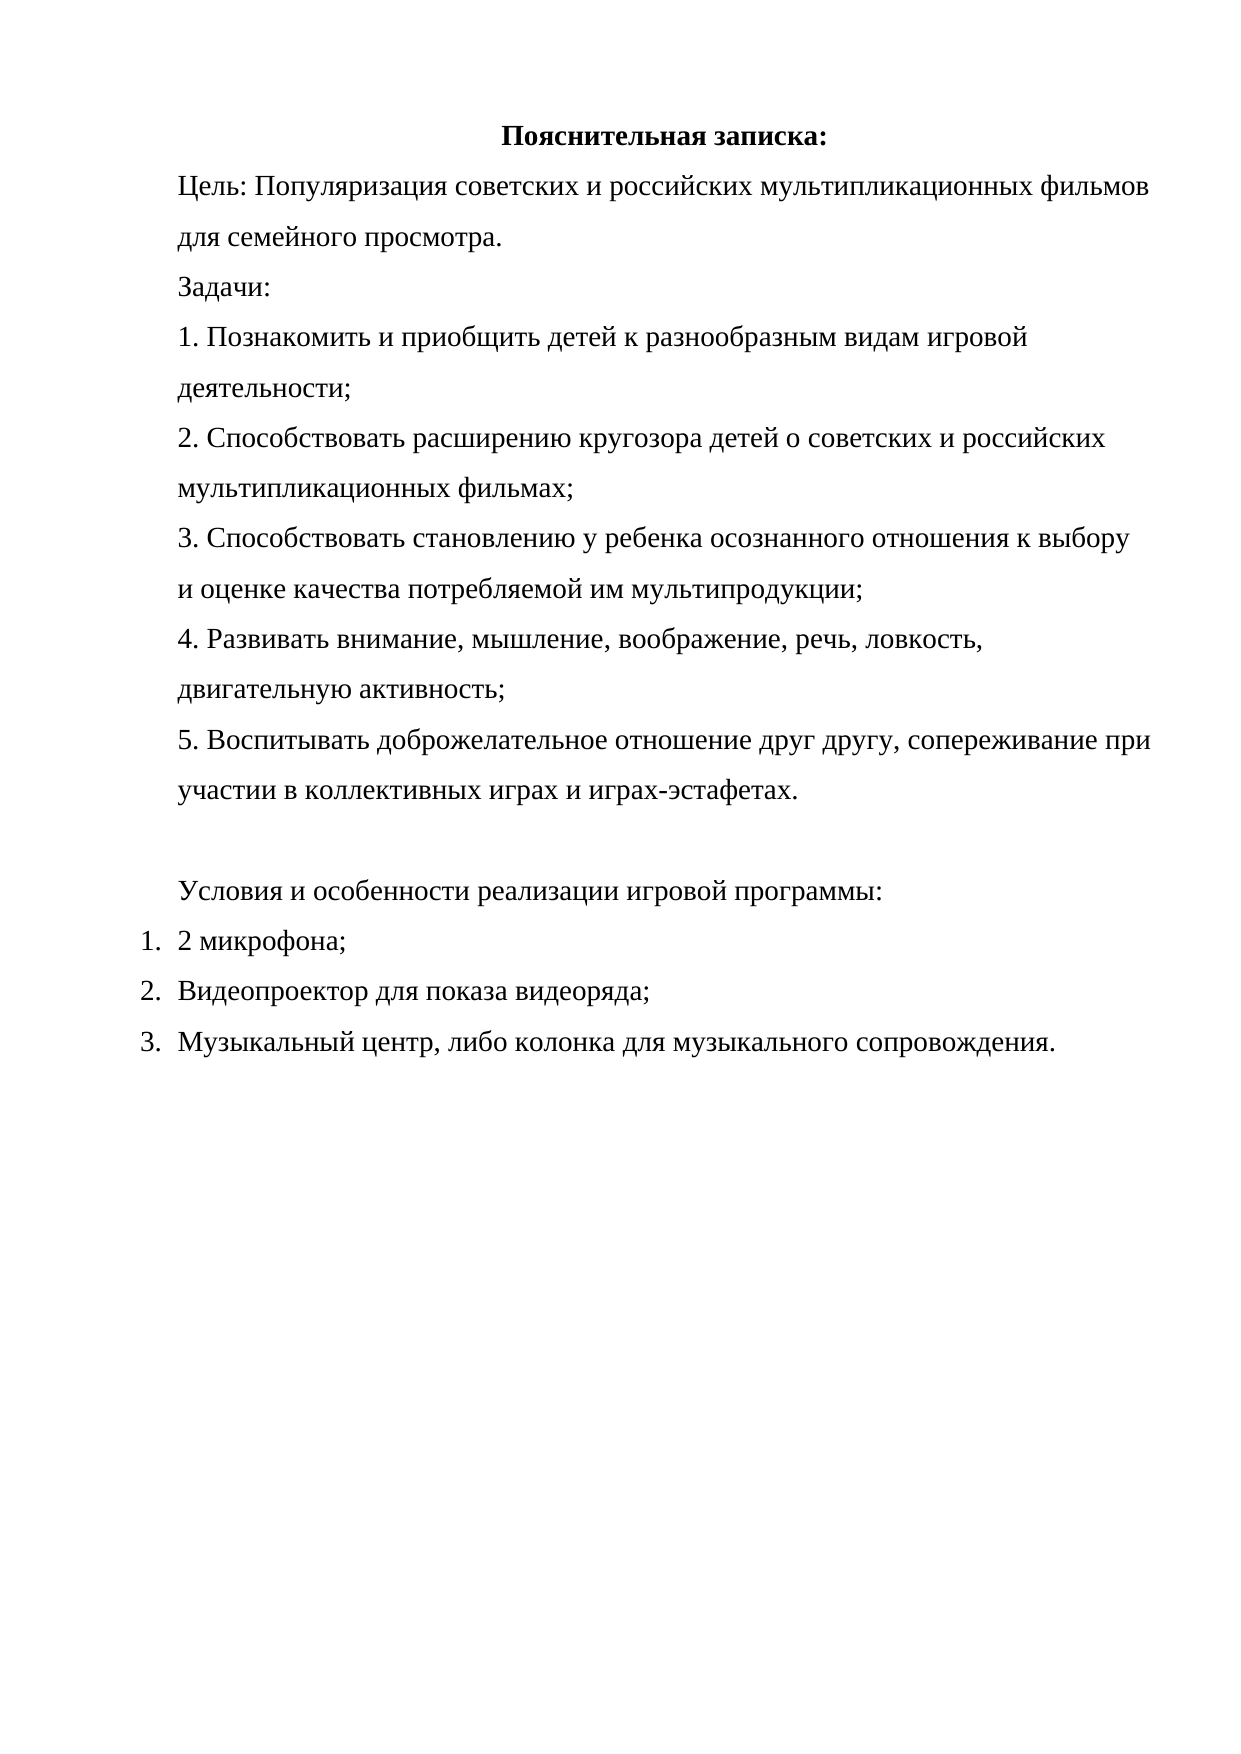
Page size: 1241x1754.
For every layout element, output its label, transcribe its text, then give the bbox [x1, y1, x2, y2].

text 5. Воспитывать доброжелательное отношение друг другу, сопереживание при участии в коллективных играх и играх-эстафетах. [177, 722, 1152, 806]
text 2. Способствовать расширению кругозора детей о советских и российских мультипликационных фильмах; [177, 420, 1152, 504]
text Задачи: [177, 269, 1152, 303]
list 2 микрофона; [140, 923, 1152, 957]
text 4. Развивать внимание, мышление, воображение, речь, ловкость, двигательную активность; [177, 621, 1152, 705]
text Пояснительная записка: [177, 118, 1152, 152]
text 3. Способствовать становлению у ребенка осознанного отношения к выбору и оценке качества потребляемой им мультипродукции; [177, 521, 1152, 604]
list Музыкальный центр, либо колонка для музыкального сопровождения. [140, 1024, 1152, 1057]
list Видеопроектор для показа видеоряда; [140, 973, 1152, 1007]
text 1. Познакомить и приобщить детей к разнообразным видам игровой деятельности; [177, 319, 1152, 403]
text Цель: Популяризация советских и российских мультипликационных фильмов для семейного просмотра. [177, 168, 1152, 252]
text Условия и особенности реализации игровой программы: [177, 873, 1152, 906]
